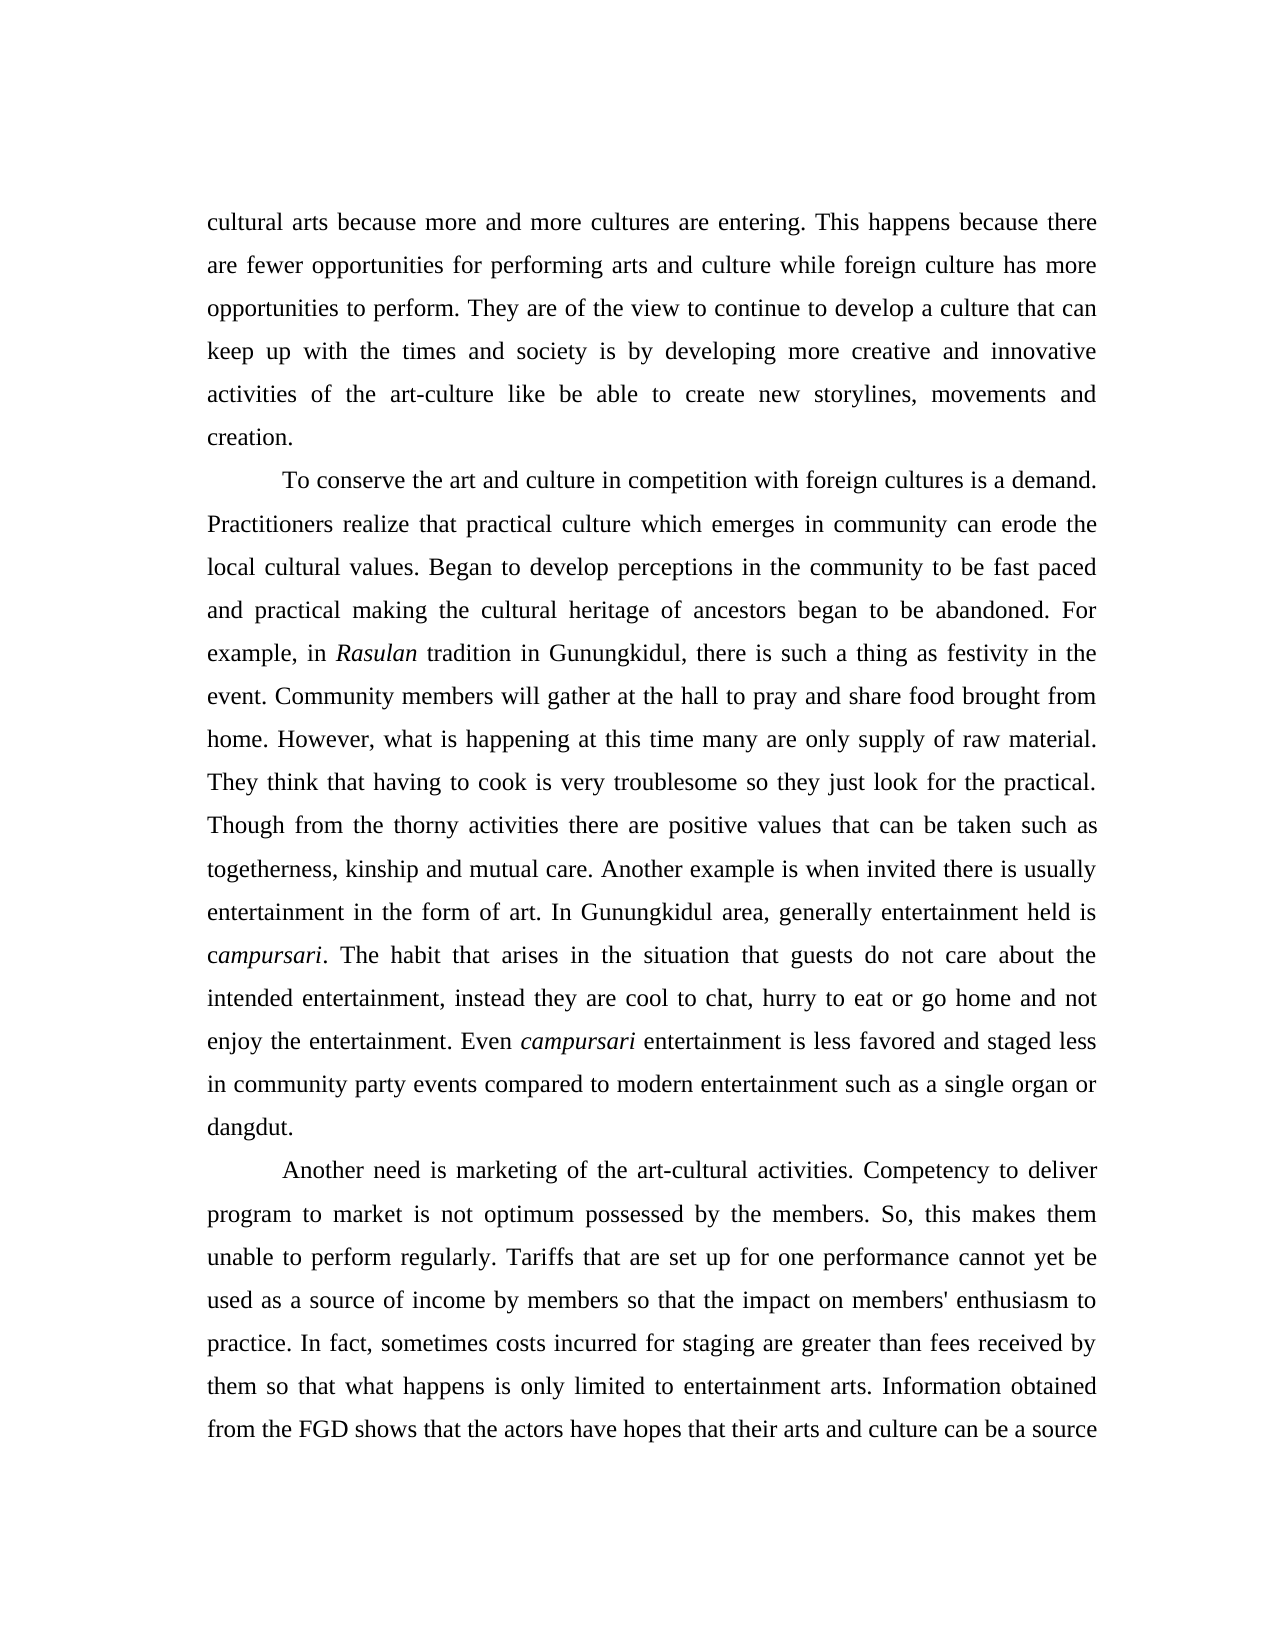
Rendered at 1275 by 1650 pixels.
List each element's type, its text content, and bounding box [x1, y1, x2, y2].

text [207, 207, 1098, 451]
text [207, 1156, 1098, 1443]
text To conserve the art and culture in competition with foreign cultures is a demand. Practitioners realize that practical culture which emerges in community can erode the local cultural values. Began to develop perceptions in the community to be fast paced and practical making the cultural heritage of ancestors began to be abandoned. For example, in Rasulan tradition in Gunungkidul, there is such a thing as festivity in the event. Community members will gather at the hall to pray and share food brought from home. However, what is happening at this time many are only supply of raw material. They think that having to cook is very troublesome so they just look for the practical. Though from the thorny activities there are positive values ​​that can be taken such as togetherness, kinship and mutual care. Another example is when invited there is usually entertainment in the form of art. In Gunungkidul area, generally entertainment held is campursari. The habit that arises in the situation that guests do not care about the intended entertainment, instead they are cool to chat, hurry to eat or go home and not enjoy the entertainment. Even campursari entertainment is less favored and staged less in community party events compared to modern entertainment such as a single organ or dangdut. [207, 466, 1098, 1141]
